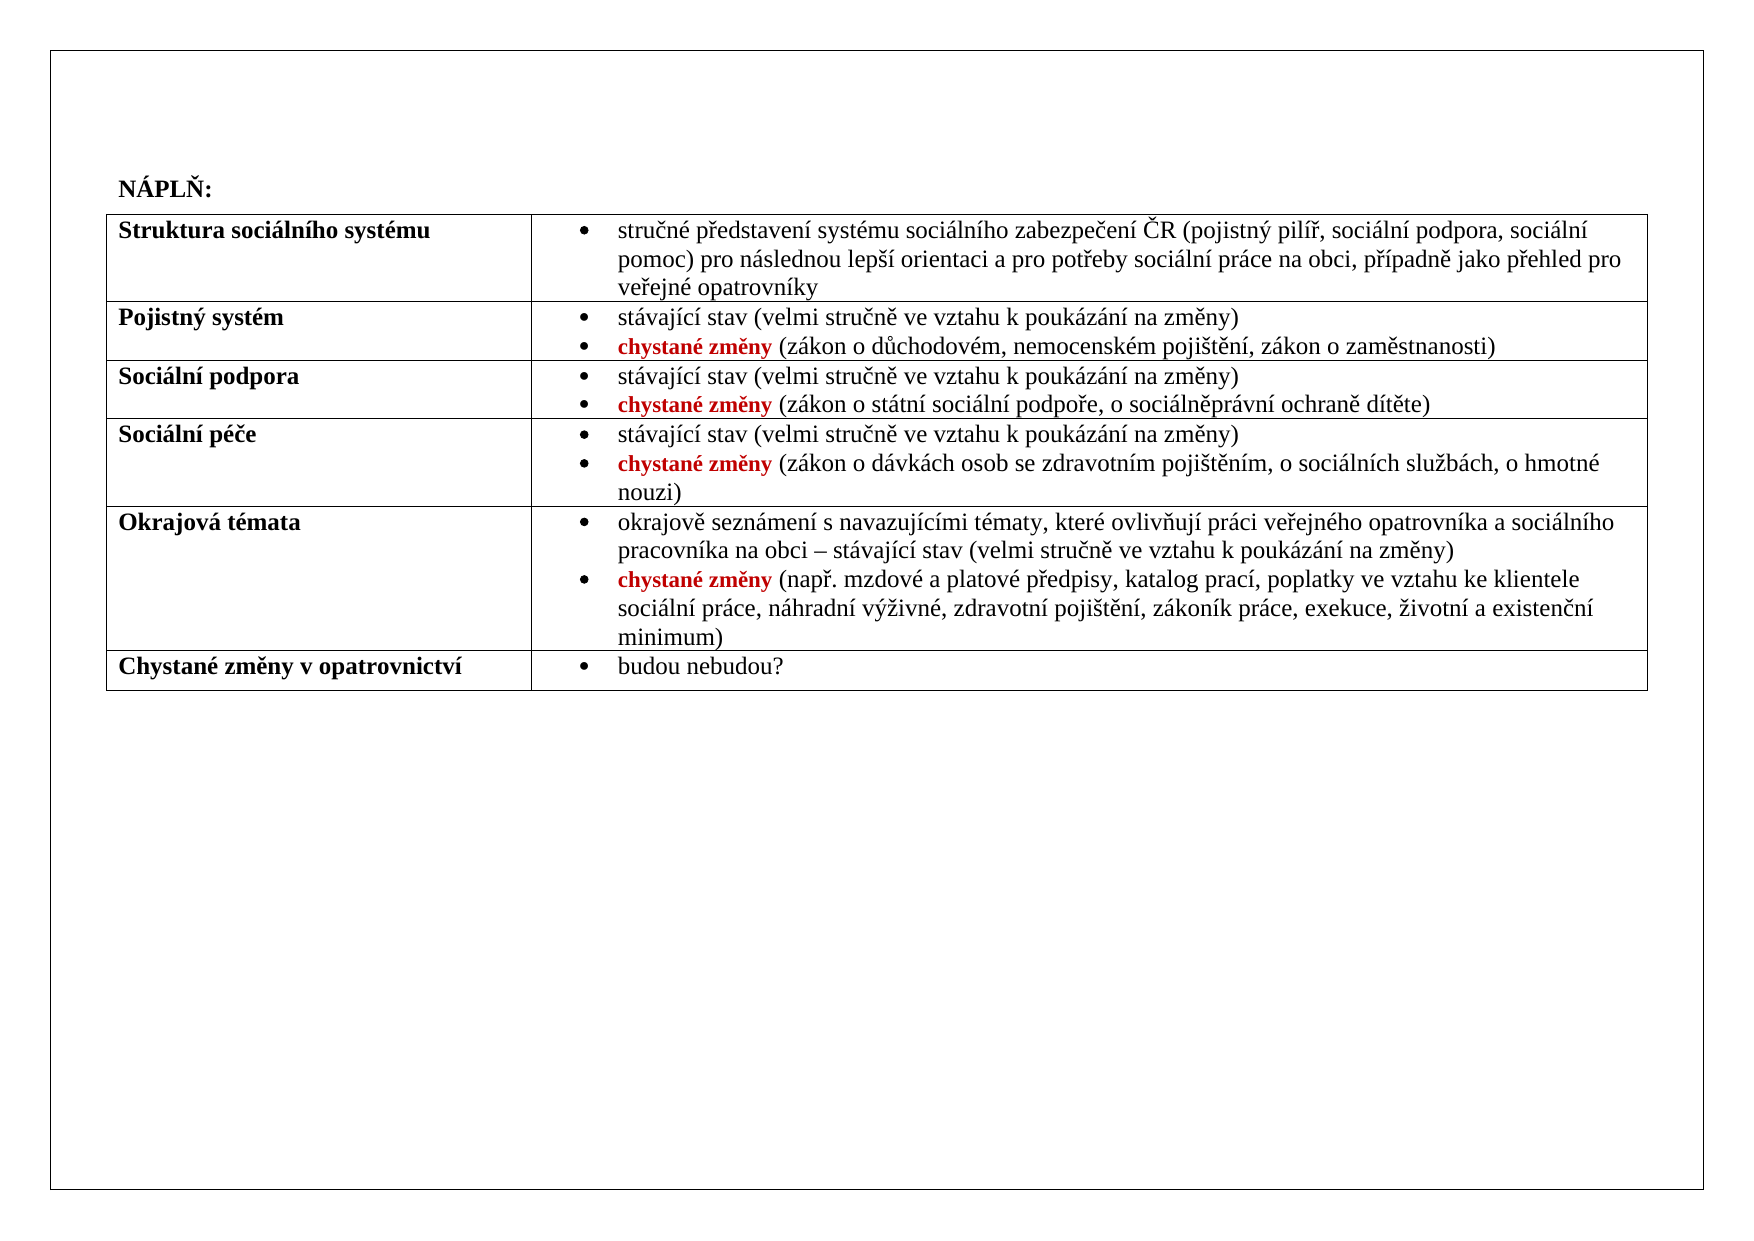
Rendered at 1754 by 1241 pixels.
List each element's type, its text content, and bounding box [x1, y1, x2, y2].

table_cell okrajově seznámení s navazujícími tématy, které ovlivňují práci veřejného opatrovníka a sociálního pracovníka na obci – stávající stav (velmi stručně ve vztahu k poukázání na změny) chystané změny (např. mzdové a platové předpisy, katalog prací, poplatky ve vztahu ke klientele sociální práce, náhradní výživné, zdravotní pojištění, zákoník práce, exekuce, životní a existenční minimum) [532, 507, 1647, 650]
text NÁPLŇ: [118, 174, 1636, 202]
table_cell stávající stav (velmi stručně ve vztahu k poukázání na změny) chystané změny (zákon o dávkách osob se zdravotním pojištěním, o sociálních službách, o hmotné nouzi) [532, 419, 1647, 506]
table_cell Okrajová témata [107, 507, 531, 650]
table_cell Sociální péče [107, 419, 531, 506]
table_cell stávající stav (velmi stručně ve vztahu k poukázání na změny) chystané změny (zákon o státní sociální podpoře, o sociálněprávní ochraně dítěte) [532, 361, 1647, 418]
table_header stručné představení systému sociálního zabezpečení ČR (pojistný pilíř, sociální podpora, sociální pomoc) pro následnou lepší orientaci a pro potřeby sociální práce na obci, případně jako přehled pro veřejné opatrovníky [532, 215, 1647, 301]
table_cell stávající stav (velmi stručně ve vztahu k poukázání na změny) chystané změny (zákon o důchodovém, nemocenském pojištění, zákon o zaměstnanosti) [532, 302, 1647, 360]
table_cell Pojistný systém [107, 302, 531, 360]
table_header Struktura sociálního systému [107, 215, 531, 301]
table_cell Chystané změny v opatrovnictví [107, 651, 531, 690]
table_cell budou nebudou? [532, 651, 1647, 690]
table_cell Sociální podpora [107, 361, 531, 418]
